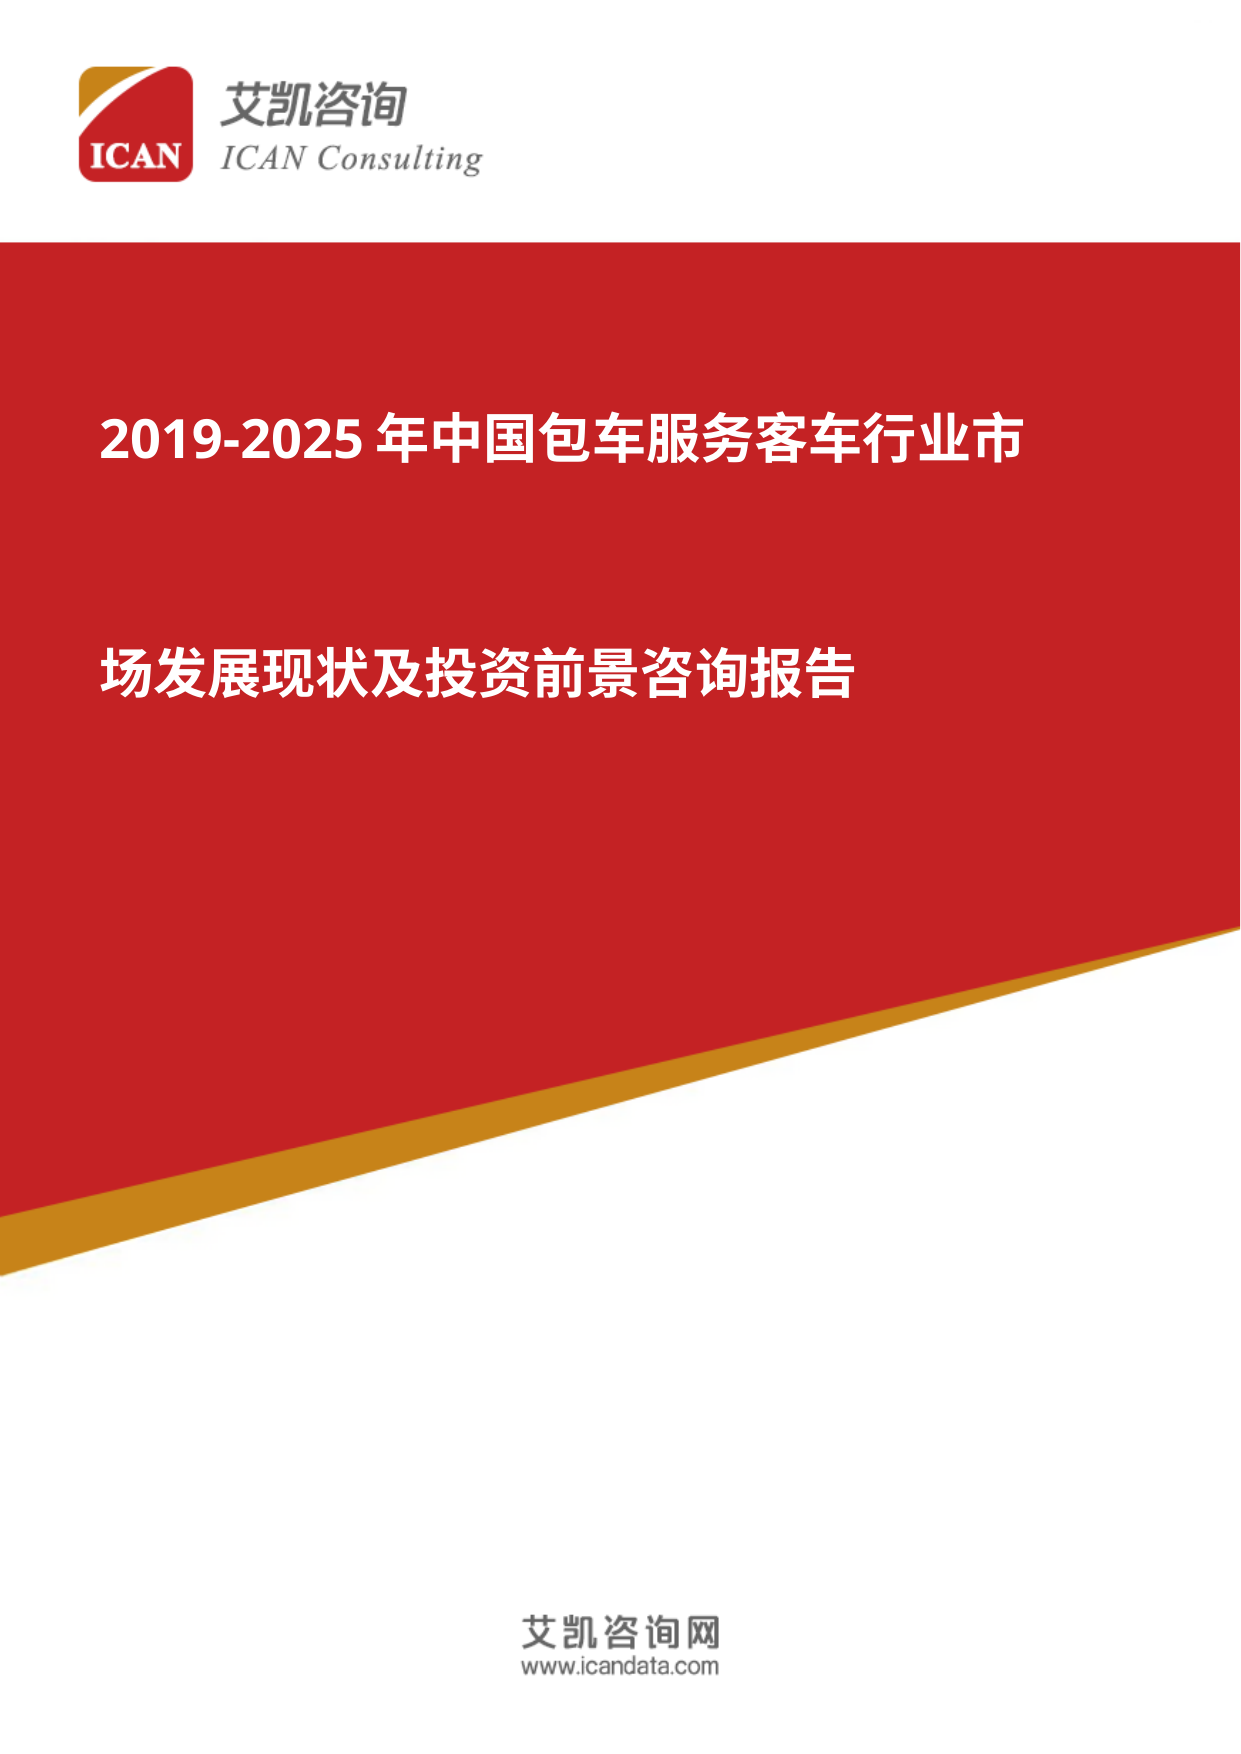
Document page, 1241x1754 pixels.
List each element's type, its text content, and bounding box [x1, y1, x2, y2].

subtitle 2019-2025年中国包车服务客车行业市场发展现状及投资前景咨询报告 [99, 386, 1053, 718]
picture [0, 5, 1241, 1754]
